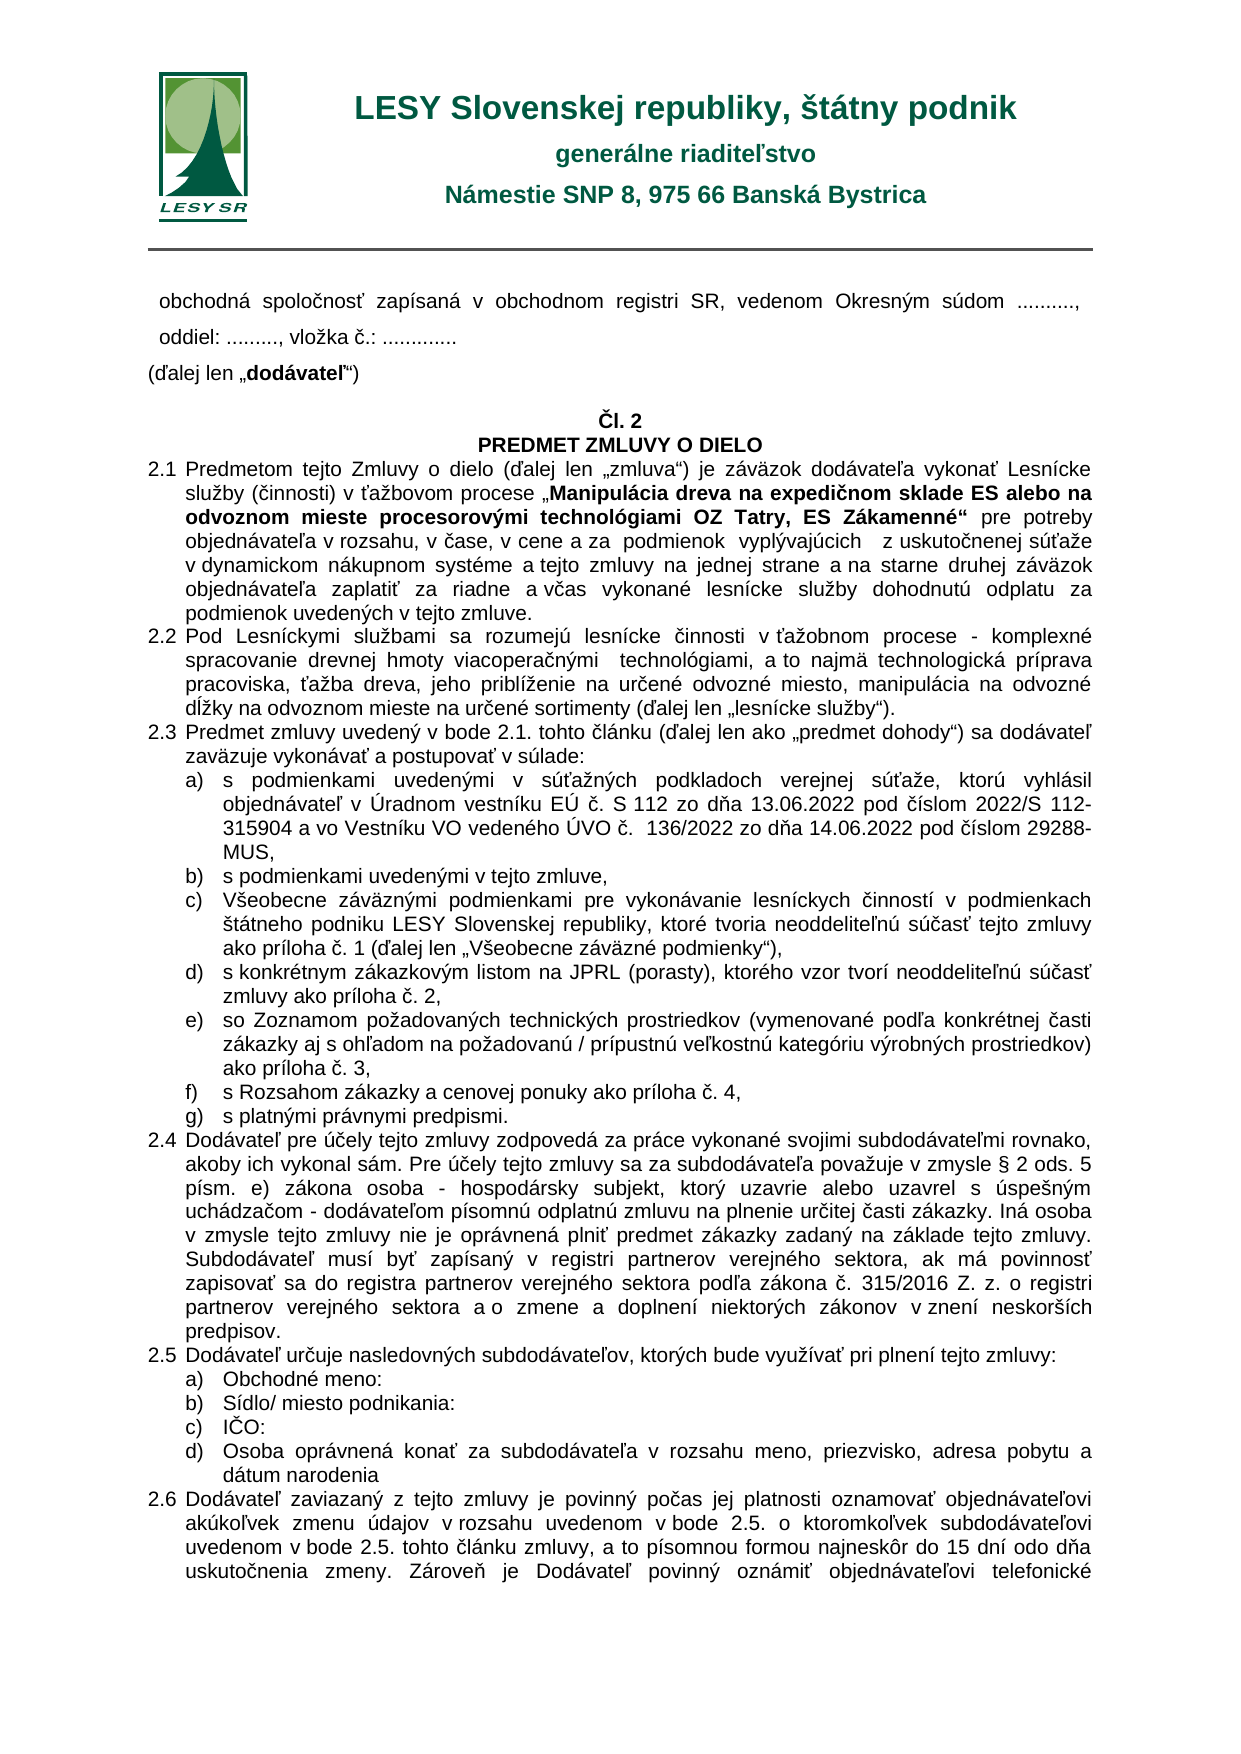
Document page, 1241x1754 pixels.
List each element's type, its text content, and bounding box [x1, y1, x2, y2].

list s podmienkami uvedenými v súťažných podkladoch verejnej súťaže, ktorú vyhlásil objednávateľ v Úradnom vestníku EÚ č. S 112 zo dňa 13.06.2022 pod číslom 2022/S 112-315904 a vo Vestníku VO vedeného ÚVO č. 136/2022 zo dňa 14.06.2022 pod číslom 29288-MUS, [185, 768, 1093, 864]
list s Rozsahom zákazky a cenovej ponuky ako príloha č. 4, [185, 1079, 1093, 1103]
list s konkrétnym zákazkovým listom na JPRL (porasty), ktorého vzor tvorí neoddeliteľnú súčasť zmluvy ako príloha č. 2, [185, 960, 1093, 1008]
list IČO: [185, 1415, 1093, 1439]
list Predmetom tejto Zmluvy o dielo (ďalej len „zmluva“) je záväzok dodávateľa vykonať Lesnícke služby (činnosti) v ťažbovom procese „Manipulácia dreva na expedičnom sklade ES alebo na odvoznom mieste procesorovými technológiami OZ Tatry, ES Zákamenné“ pre potreby objednávateľa v rozsahu, v čase, v cene a za podmienok vyplývajúcich z uskutočnenej súťaže v dynamickom nákupnom systéme a tejto zmluvy na jednej strane a na starne druhej záväzok objednávateľa zaplatiť za riadne a včas vykonané lesnícke služby dohodnutú odplatu za podmienok uvedených v tejto zmluve. [148, 457, 1093, 624]
list Sídlo/ miesto podnikania: [185, 1391, 1093, 1415]
list so Zoznamom požadovaných technických prostriedkov (vymenované podľa konkrétnej časti zákazky aj s ohľadom na požadovanú / prípustnú veľkostnú kategóriu výrobných prostriedkov) ako príloha č. 3, [185, 1008, 1093, 1079]
list s podmienkami uvedenými v tejto zmluve, [185, 864, 1093, 888]
list Dodávateľ pre účely tejto zmluvy zodpovedá za práce vykonané svojimi subdodávateľmi rovnako, akoby ich vykonal sám. Pre účely tejto zmluvy sa za subdodávateľa považuje v zmysle § 2 ods. 5 písm. e) zákona osoba - hospodársky subjekt, ktorý uzavrie alebo uzavrel s úspešným uchádzačom - dodávateľom písomnú odplatnú zmluvu na plnenie určitej časti zákazky. Iná osoba v zmysle tejto zmluvy nie je oprávnená plniť predmet zákazky zadaný na základe tejto zmluvy. Subdodávateľ musí byť zapísaný v registri partnerov verejného sektora, ak má povinnosť zapisovať sa do registra partnerov verejného sektora podľa zákona č. 315/2016 Z. z. o registri partnerov verejného sektora a o zmene a doplnení niektorých zákonov v znení neskorších predpisov. [148, 1127, 1093, 1343]
list Obchodné meno: [185, 1367, 1093, 1391]
list s platnými právnymi predpismi. [185, 1103, 1093, 1127]
text (ďalej len „dodávateľ“) [148, 361, 1093, 385]
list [148, 1487, 1093, 1583]
list Dodávateľ určuje nasledovných subdodávateľov, ktorých bude využívať pri plnení tejto zmluvy: [148, 1343, 1093, 1367]
list Pod Lesníckymi službami sa rozumejú lesnícke činnosti v ťažobnom procese - komplexné spracovanie drevnej hmoty viacoperačnými technológiami, a to najmä technologická príprava pracoviska, ťažba dreva, jeho priblíženie na určené odvozné miesto, manipulácia na odvozné dĺžky na odvoznom mieste na určené sortimenty (ďalej len „lesnícke služby“). [148, 624, 1093, 720]
text Čl. 2 [148, 409, 1093, 433]
table_cell obchodná spoločnosť zapísaná v obchodnom registri SR, vedenom Okresným súdom .........., oddiel: ........., vložka č.: ............. [148, 288, 1093, 361]
list Predmet zmluvy uvedený v bode 2.1. tohto článku (ďalej len ako „predmet dohody“) sa dodávateľ zaväzuje vykonávať a postupovať v súlade: [148, 720, 1093, 768]
list Všeobecne záväznými podmienkami pre vykonávanie lesníckych činností v podmienkach štátneho podniku LESY Slovenskej republiky, ktoré tvoria neoddeliteľnú súčasť tejto zmluvy ako príloha č. 1 (ďalej len „Všeobecne záväzné podmienky“), [185, 888, 1093, 960]
list Osoba oprávnená konať za subdodávateľa v rozsahu meno, priezvisko, adresa pobytu a dátum narodenia [185, 1439, 1093, 1487]
text PREDMET ZMLUVY O DIELO [148, 433, 1093, 457]
